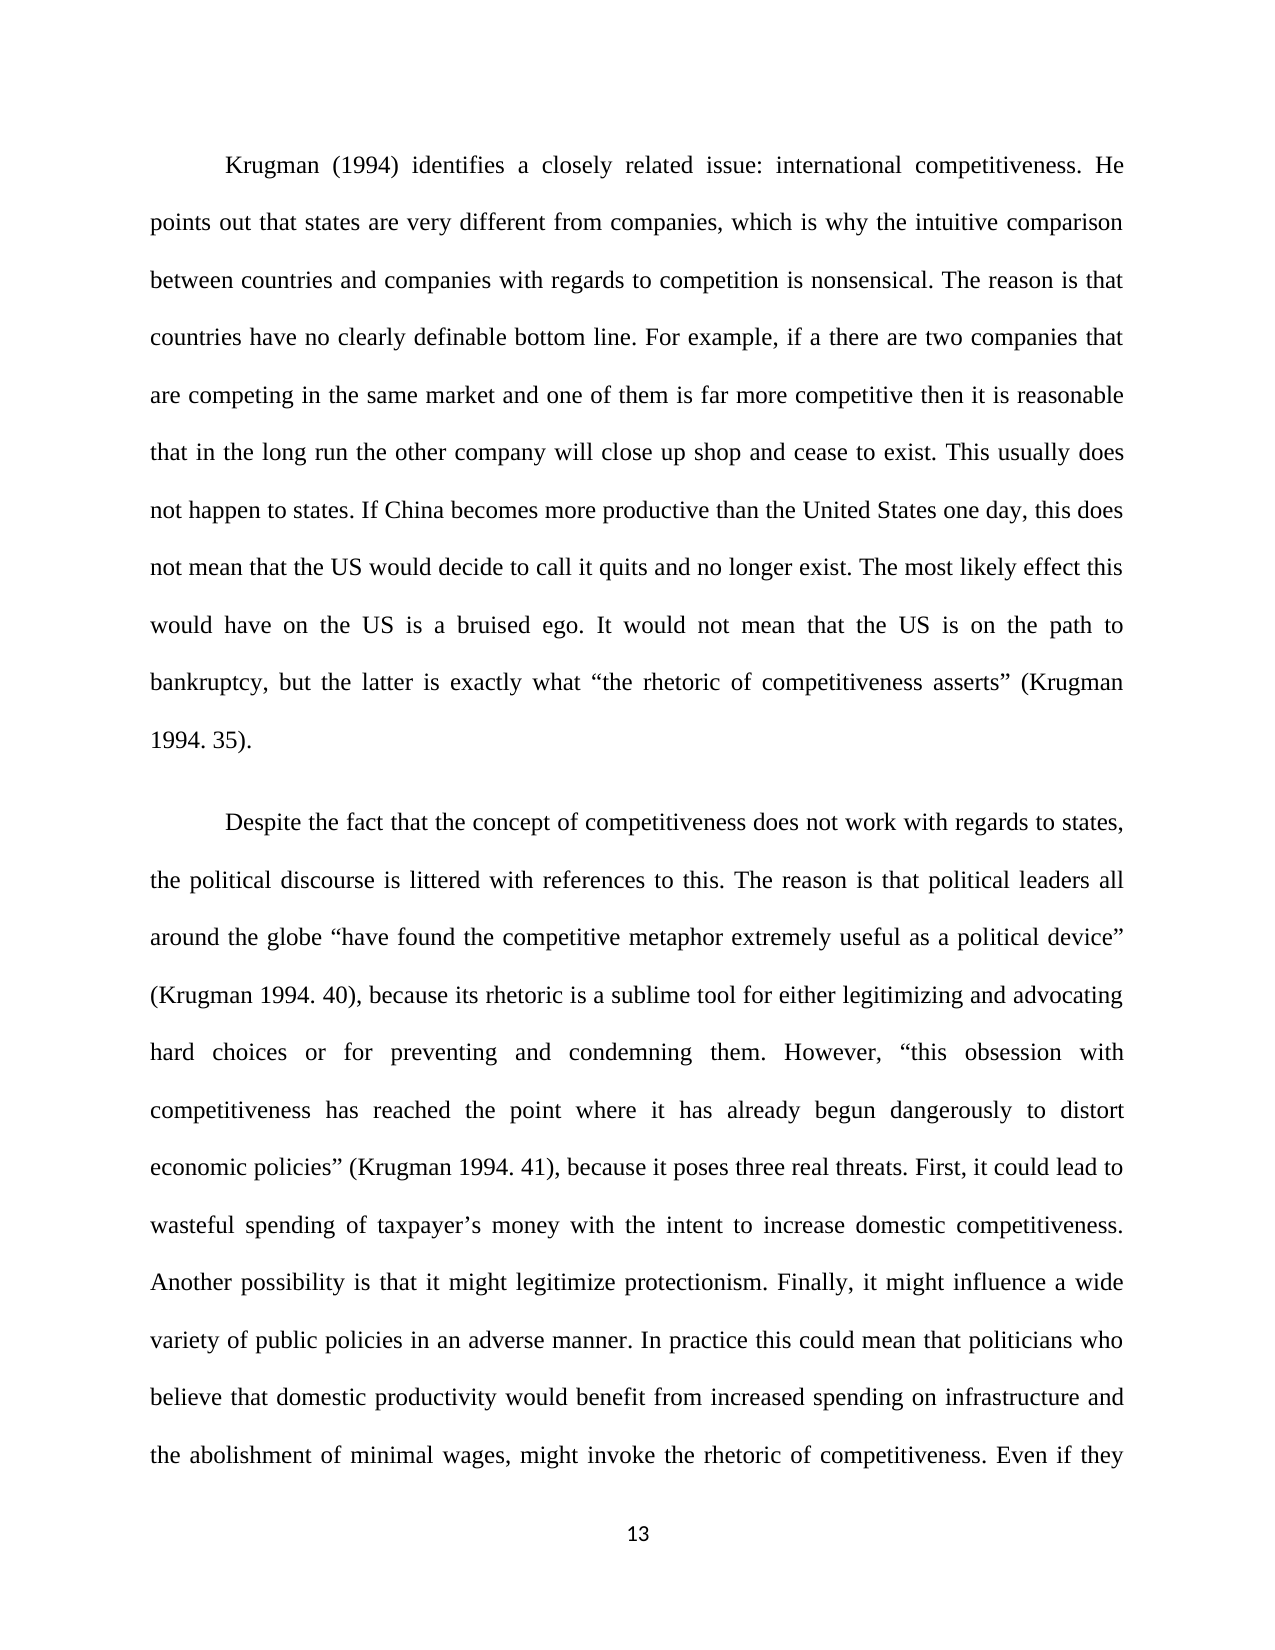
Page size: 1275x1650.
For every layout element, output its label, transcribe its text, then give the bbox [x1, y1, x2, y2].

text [150, 807, 1125, 1469]
text Krugman (1994) identifies a closely related issue: international competitiveness. He points out that states are very different from companies, which is why the intuitive comparison between countries and companies with regards to competition is nonsensical. The reason is that countries have no clearly definable bottom line. For example, if a there are two companies that are competing in the same market and one of them is far more competitive then it is reasonable that in the long run the other company will close up shop and cease to exist. This usually does not happen to states. If China becomes more productive than the United States one day, this does not mean that the US would decide to call it quits and no longer exist. The most likely effect this would have on the US is a bruised ego. It would not mean that the US is on the path to bankruptcy, but the latter is exactly what “the rhetoric of competitiveness asserts” (Krugman 1994. 35). [150, 150, 1125, 754]
